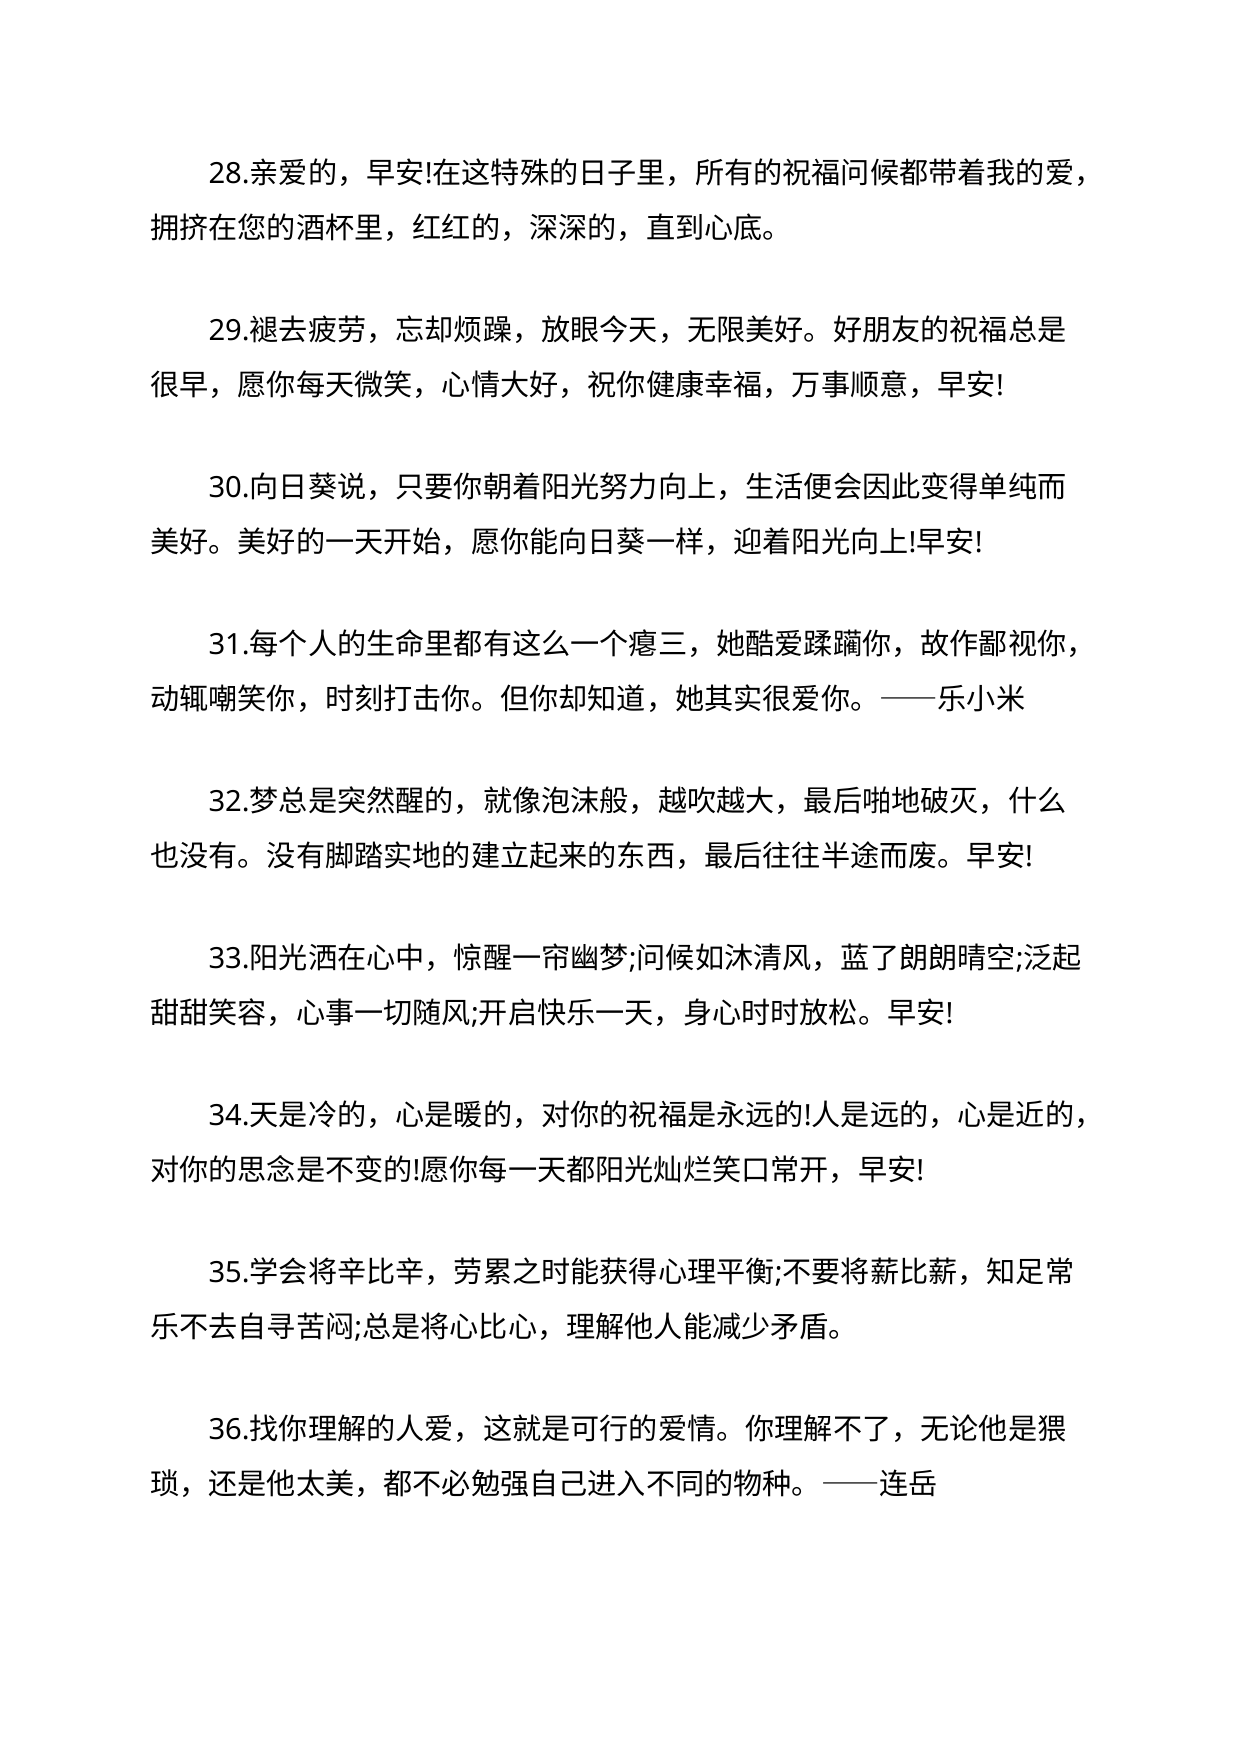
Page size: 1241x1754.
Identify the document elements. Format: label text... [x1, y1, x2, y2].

text 29.褪去疲劳，忘却烦躁，放眼今天，无限美好。好朋友的祝福总是很早，愿你每天微笑，心情大好，祝你健康幸福，万事顺意，早安! [150, 307, 1090, 404]
text 35.学会将辛比辛，劳累之时能获得心理平衡;不要将薪比薪，知足常乐不去自寻苦闷;总是将心比心，理解他人能减少矛盾。 [150, 1248, 1090, 1346]
text 34.天是冷的，心是暖的，对你的祝福是永远的!人是远的，心是近的，对你的思念是不变的!愿你每一天都阳光灿烂笑口常开，早安! [150, 1091, 1090, 1189]
text 30.向日葵说，只要你朝着阳光努力向上，生活便会因此变得单纯而美好。美好的一天开始，愿你能向日葵一样，迎着阳光向上!早安! [150, 464, 1090, 561]
text 32.梦总是突然醒的，就像泡沫般，越吹越大，最后啪地破灭，什么也没有。没有脚踏实地的建立起来的东西，最后往往半途而废。早安! [150, 777, 1090, 875]
text 36.找你理解的人爱，这就是可行的爱情。你理解不了，无论他是猥琐，还是他太美，都不必勉强自己进入不同的物种。——连岳 [150, 1405, 1090, 1503]
text 31.每个人的生命里都有这么一个瘪三，她酷爱蹂躏你，故作鄙视你，动辄嘲笑你，时刻打击你。但你却知道，她其实很爱你。——乐小米 [150, 621, 1090, 718]
text 33.阳光洒在心中，惊醒一帘幽梦;问候如沐清风，蓝了朗朗晴空;泛起甜甜笑容，心事一切随风;开启快乐一天，身心时时放松。早安! [150, 934, 1090, 1032]
text 28.亲爱的，早安!在这特殊的日子里，所有的祝福问候都带着我的爱，拥挤在您的酒杯里，红红的，深深的，直到心底。 [150, 150, 1090, 247]
